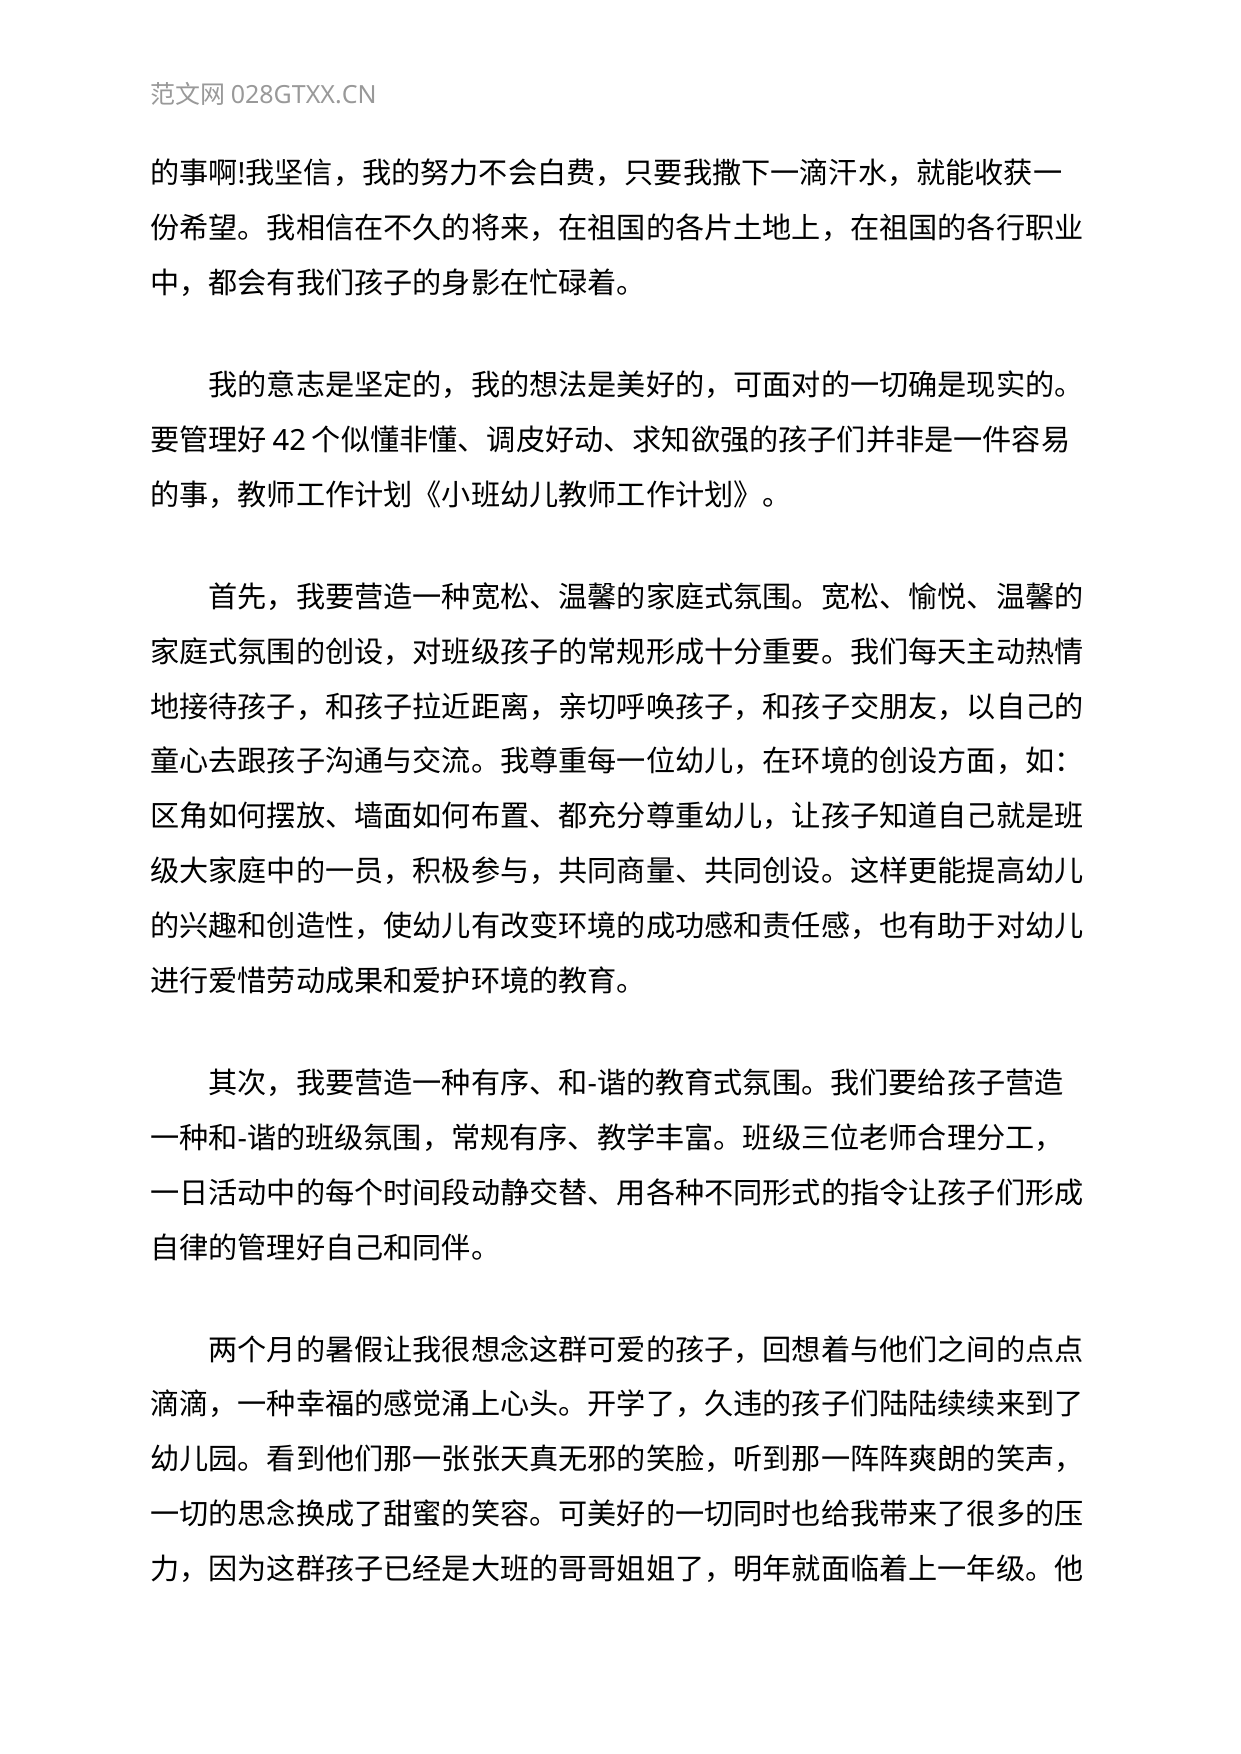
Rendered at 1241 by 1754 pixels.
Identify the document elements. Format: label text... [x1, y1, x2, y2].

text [150, 1326, 1090, 1588]
text 首先，我要营造一种宽松、温馨的家庭式氛围。宽松、愉悦、温馨的家庭式氛围的创设，对班级孩子的常规形成十分重要。我们每天主动热情地接待孩子，和孩子拉近距离，亲切呼唤孩子，和孩子交朋友，以自己的童心去跟孩子沟通与交流。我尊重每一位幼儿，在环境的创设方面，如：区角如何摆放、墙面如何布置、都充分尊重幼儿，让孩子知道自己就是班级大家庭中的一员，积极参与，共同商量、共同创设。这样更能提高幼儿的兴趣和创造性，使幼儿有改变环境的成功感和责任感，也有助于对幼儿进行爱惜劳动成果和爱护环境的教育。 [150, 573, 1090, 1000]
text 我的意志是坚定的，我的想法是美好的，可面对的一切确是现实的。要管理好42个似懂非懂、调皮好动、求知欲强的孩子们并非是一件容易的事，教师工作计划《小班幼儿教师工作计划》。 [150, 362, 1090, 514]
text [150, 150, 1090, 302]
text 其次，我要营造一种有序、和-谐的教育式氛围。我们要给孩子营造一种和-谐的班级氛围，常规有序、教学丰富。班级三位老师合理分工，一日活动中的每个时间段动静交替、用各种不同形式的指令让孩子们形成自律的管理好自己和同伴。 [150, 1059, 1090, 1267]
